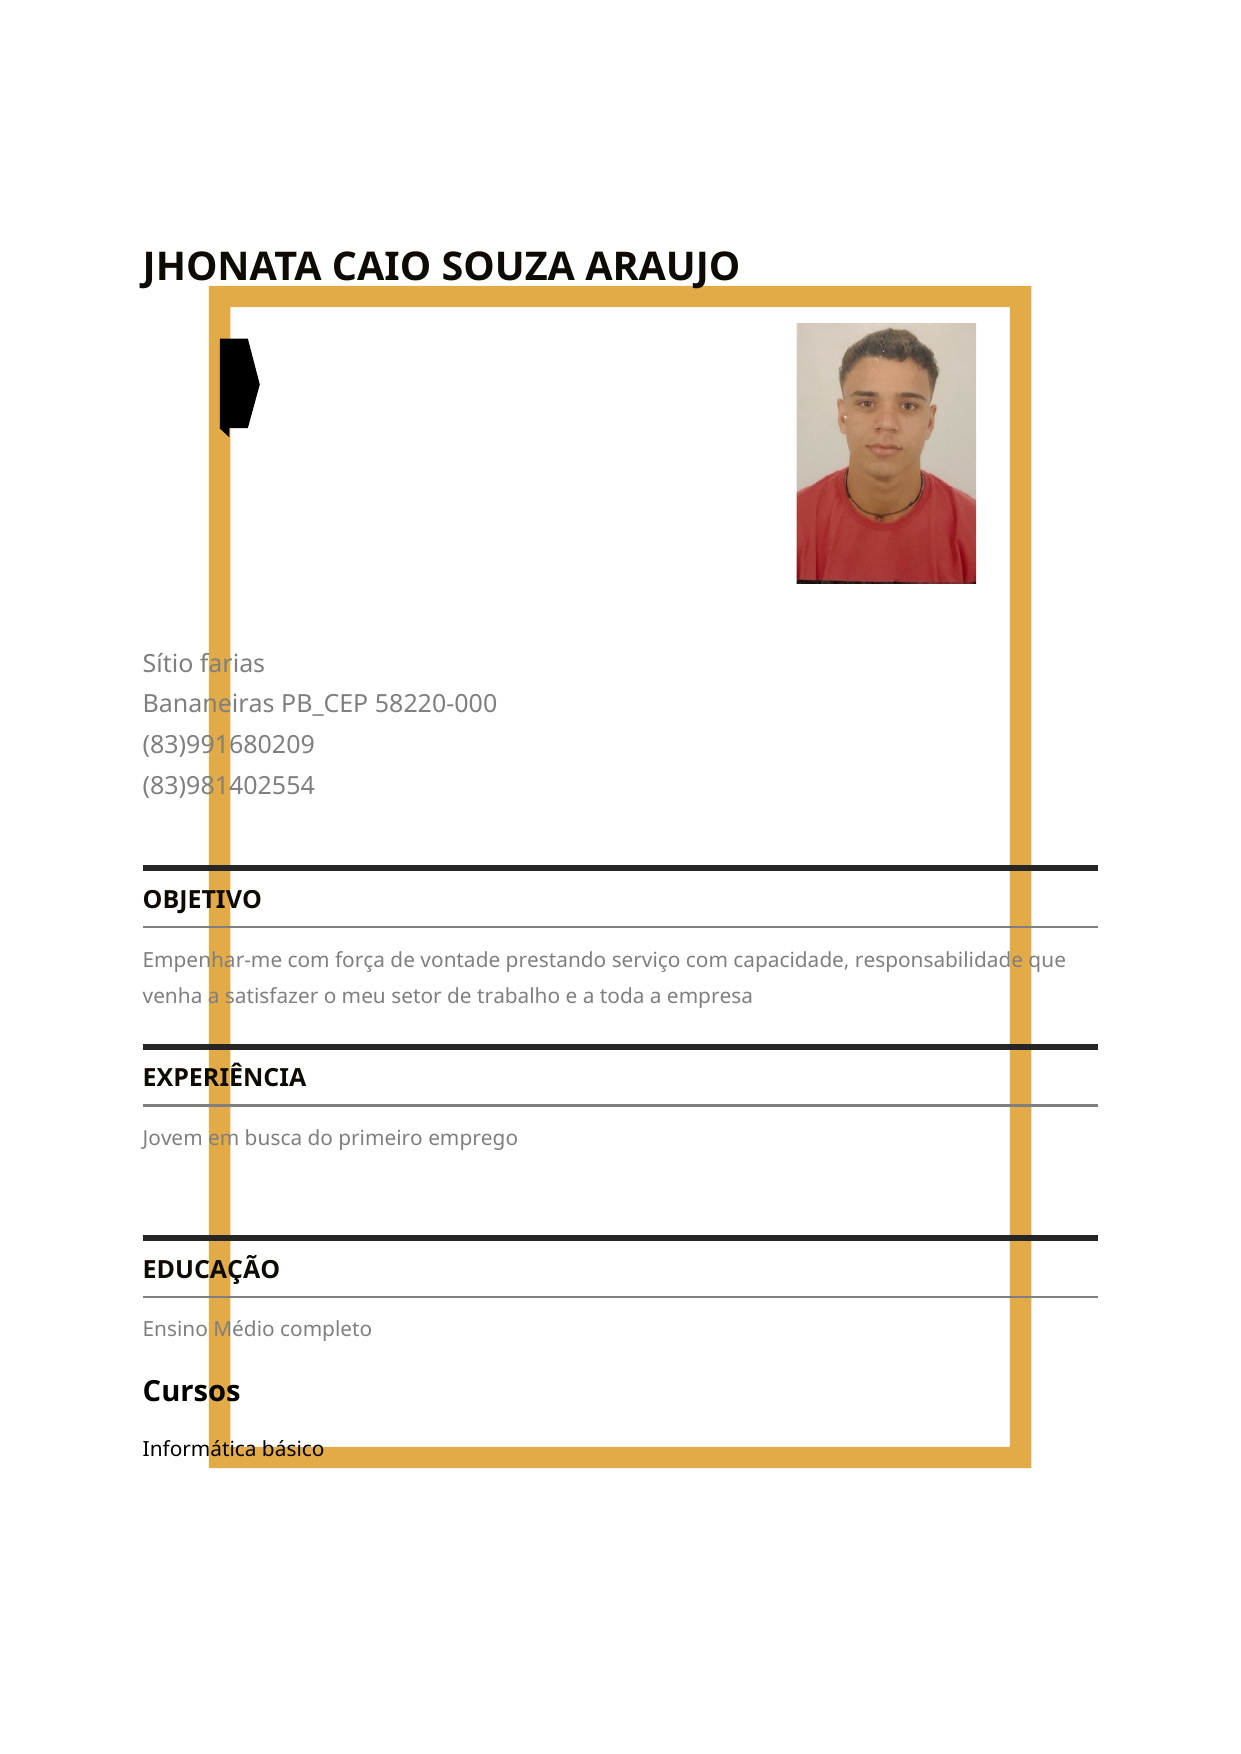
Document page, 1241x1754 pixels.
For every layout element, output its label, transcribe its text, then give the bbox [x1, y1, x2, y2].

text Sítio farias [142, 645, 798, 679]
list Jovem em busca do primeiro emprego [142, 1123, 1098, 1152]
text (83)991680209 [142, 727, 798, 761]
text Ensino Médio completo [142, 1314, 1098, 1343]
text JhOnata caio souZa AraujO [142, 246, 1098, 289]
picture [796, 323, 977, 584]
text Empenhar-me com força de vontade prestando serviço com capacidade, responsabilidade que venha a satisfazer o meu setor de trabalho e a toda a empresa [142, 945, 1098, 1010]
list Cursos [142, 1370, 1098, 1410]
text Bananeiras PB_CEP 58220-000 [142, 686, 798, 720]
list Informática básico [142, 1434, 1098, 1463]
text (83)981402554 [142, 768, 798, 802]
